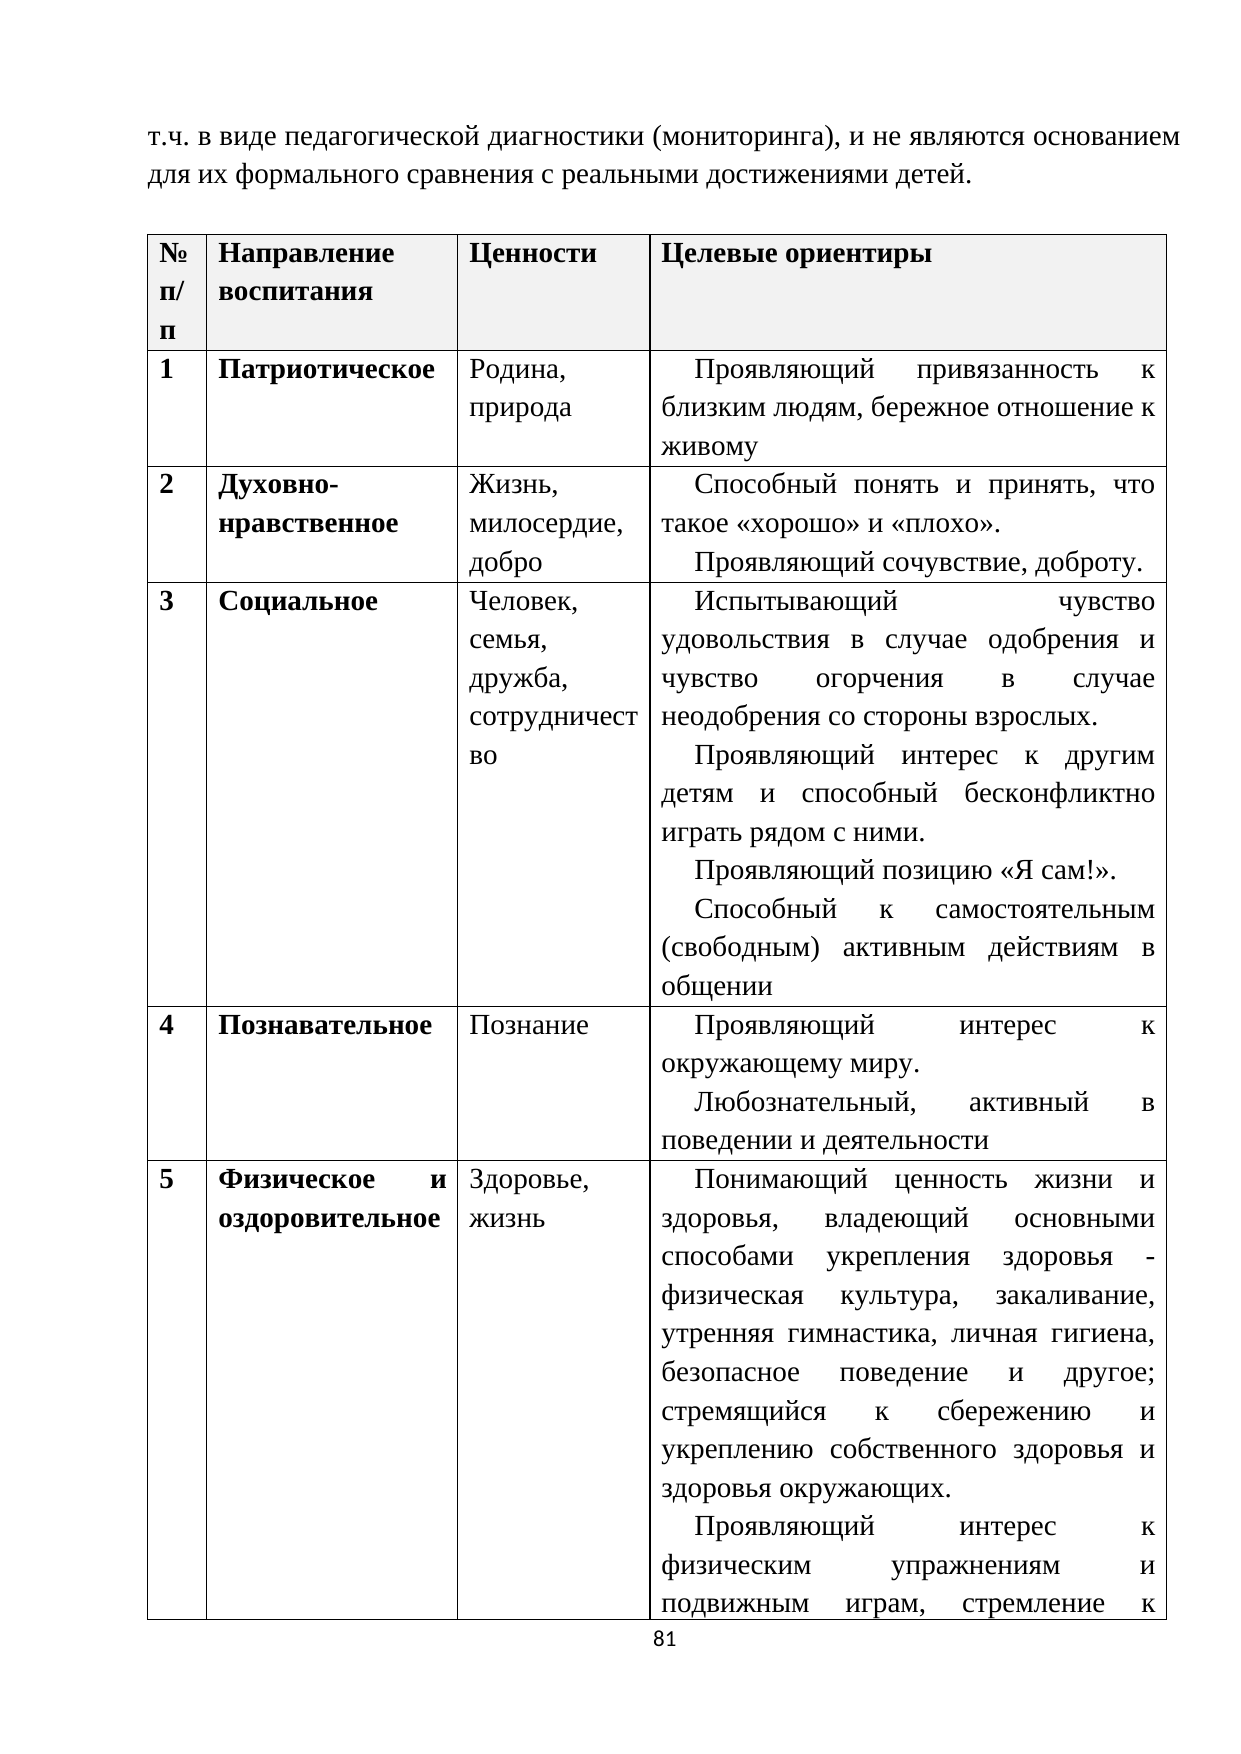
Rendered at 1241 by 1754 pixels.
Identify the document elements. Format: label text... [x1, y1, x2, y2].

table_cell Познание [458, 1007, 649, 1160]
table_cell Проявляющий привязанность к близким людям, бережное отношение к живому [651, 351, 1166, 466]
table_header Ценности [458, 235, 649, 350]
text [148, 118, 1181, 190]
table_cell 1 [148, 351, 206, 466]
table_cell Социальное [207, 583, 457, 1006]
table_cell Познавательное [207, 1007, 457, 1160]
table_cell 2 [148, 467, 206, 582]
table_cell Патриотическое [207, 351, 457, 466]
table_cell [651, 1161, 1166, 1619]
table_header Направление воспитания [207, 235, 457, 350]
table_cell Проявляющий интерес к окружающему миру. Любознательный, активный в поведении и деятельности [651, 1007, 1166, 1160]
table_cell Способный понять и принять, что такое «хорошо» и «плохо». Проявляющий сочувствие, доброту. [651, 467, 1166, 582]
table_cell Человек, семья, дружба, сотрудничество [458, 583, 649, 1006]
table_cell Здоровье, жизнь [458, 1161, 649, 1619]
table_cell Жизнь, милосердие, добро [458, 467, 649, 582]
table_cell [207, 1161, 457, 1619]
table_header № п/п [148, 235, 206, 350]
table_cell 5 [148, 1161, 206, 1619]
table_cell 4 [148, 1007, 206, 1160]
table_cell Духовно-нравственное [207, 467, 457, 582]
table_cell Испытывающий чувство удовольствия в случае одобрения и чувство огорчения в случае неодобрения со стороны взрослых. Проявляющий интерес к другим детям и способный бесконфликтно играть рядом с ними. Проявляющий позицию «Я сам!». Способный к самостоятельным (свободным) активным действиям в общении [651, 583, 1166, 1006]
table_cell 3 [148, 583, 206, 1006]
table_header Целевые ориентиры [651, 235, 1166, 350]
table_cell Родина, природа [458, 351, 649, 466]
